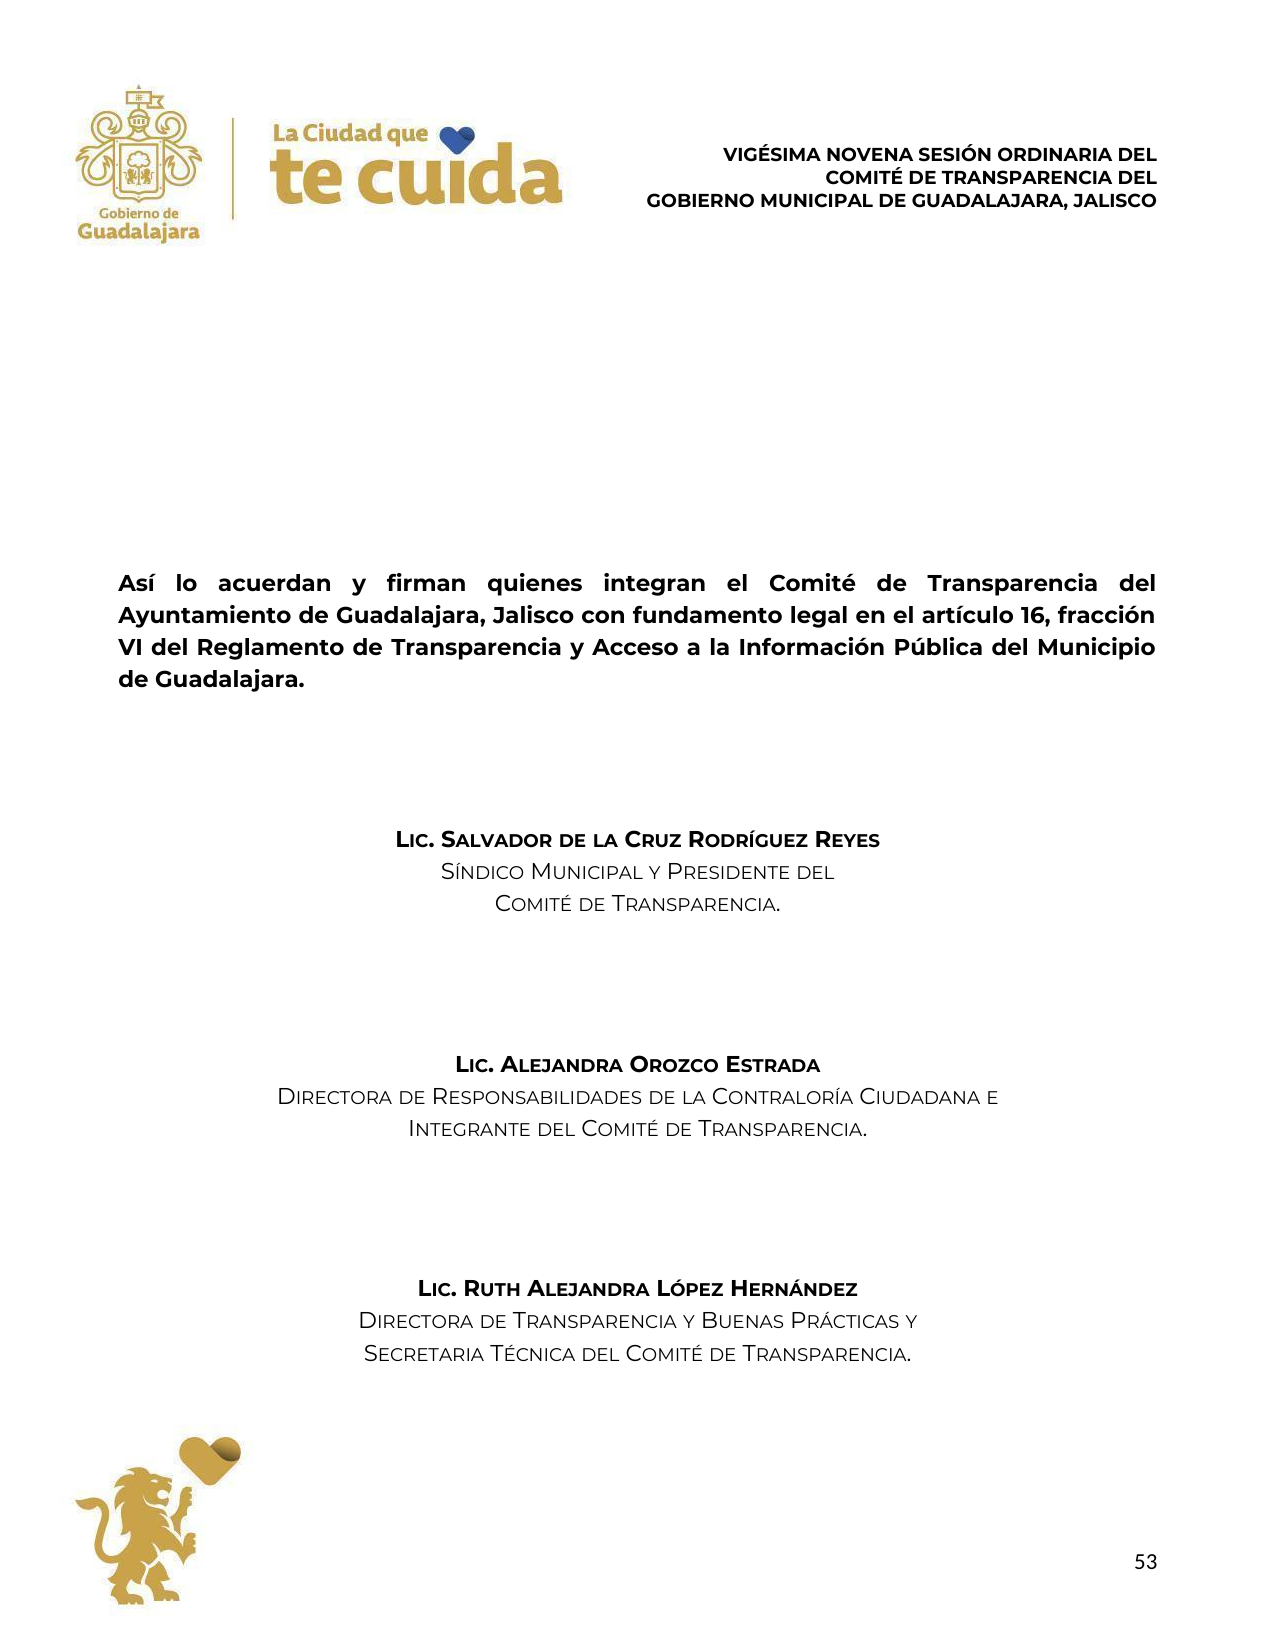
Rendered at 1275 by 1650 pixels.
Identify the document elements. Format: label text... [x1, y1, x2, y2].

text Directora de Responsabilidades de la Contraloría Ciudadana e [118, 1082, 1157, 1110]
text Lic. Ruth Alejandra López Hernández [118, 1275, 1157, 1303]
text Síndico Municipal y Presidente del [118, 858, 1157, 886]
text Así lo acuerdan y firman quienes integran el Comité de Transparencia del Ayuntamiento de Guadalajara, Jalisco con fundamento legal en el artículo 16, fracción VI del Reglamento de Transparencia y Acceso a la Información Pública del Municipio de Guadalajara. [118, 569, 1157, 693]
text Secretaria Técnica del Comité de Transparencia. [118, 1339, 1157, 1367]
picture [13, 22, 1275, 1650]
text Integrante del Comité de Transparencia. [118, 1114, 1157, 1142]
text Lic. Salvador de la Cruz Rodríguez Reyes [118, 826, 1157, 853]
text Comité de Transparencia. [118, 890, 1157, 918]
text Directora de Transparencia y Buenas Prácticas y [118, 1307, 1157, 1335]
text Lic. Alejandra Orozco Estrada [118, 1050, 1157, 1078]
